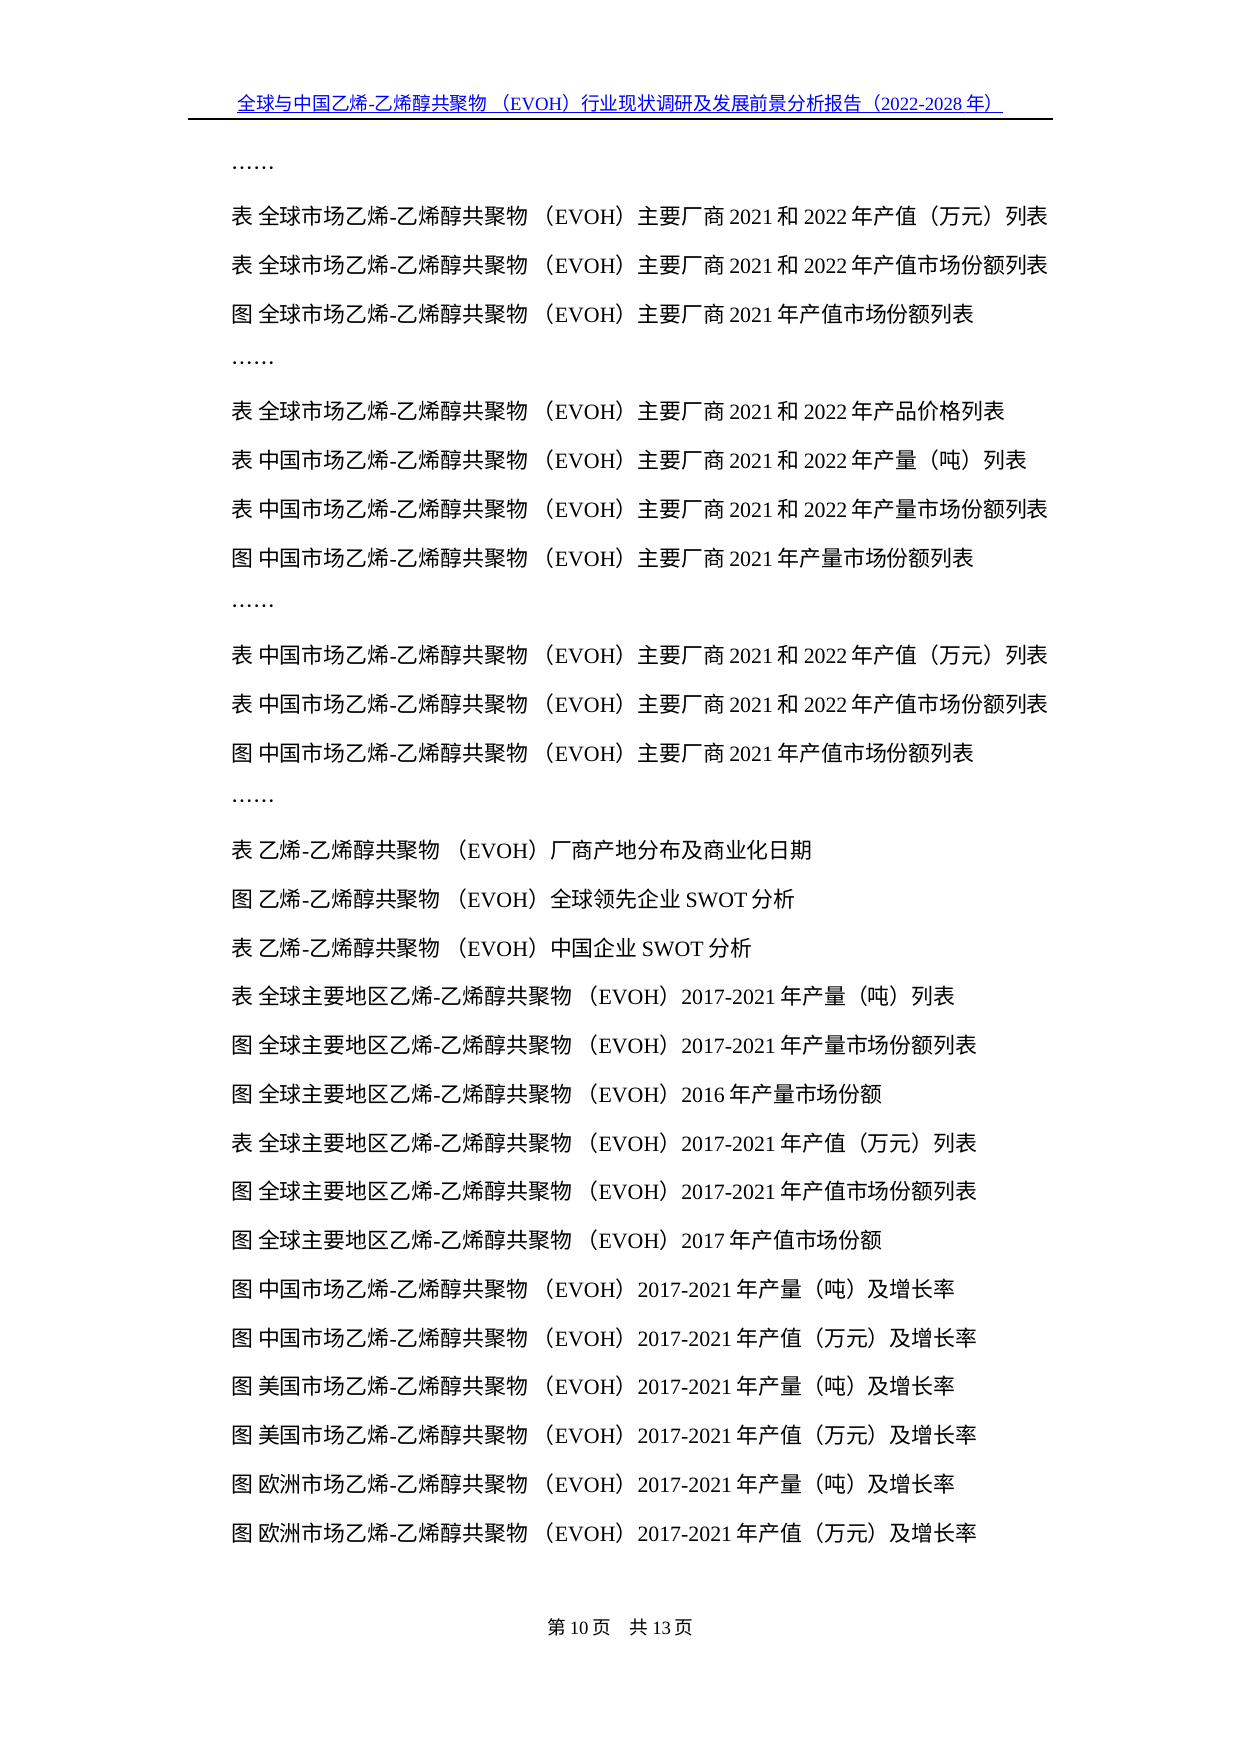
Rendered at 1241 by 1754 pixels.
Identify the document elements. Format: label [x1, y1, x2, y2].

text [187, 150, 1053, 1548]
